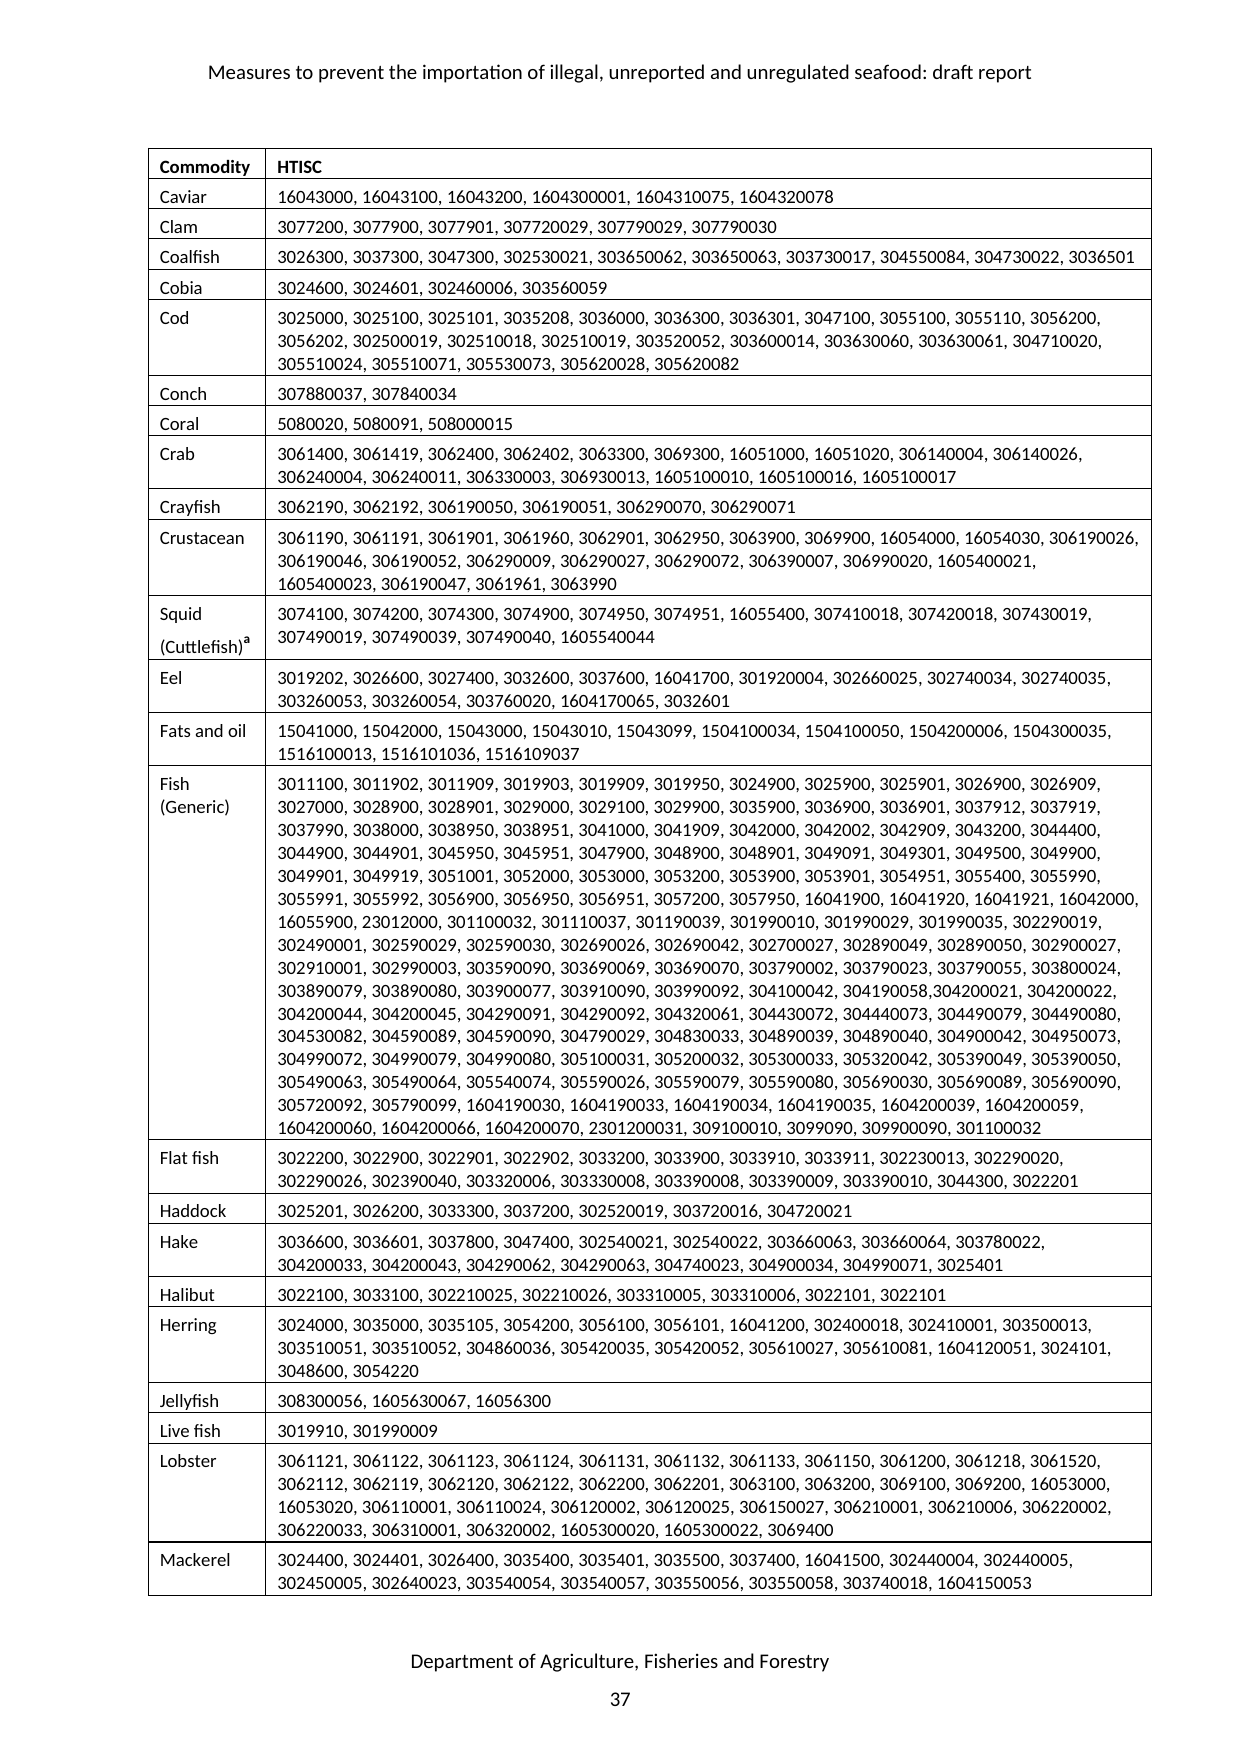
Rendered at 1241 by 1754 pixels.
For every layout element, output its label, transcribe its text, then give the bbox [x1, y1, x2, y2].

table_cell Halibut [149, 1277, 265, 1306]
table_cell Fats and oil [149, 713, 265, 765]
table_cell Coalfish [149, 239, 265, 268]
table_header Commodity [149, 149, 265, 178]
table_cell 3022100, 3033100, 302210025, 302210026, 303310005, 303310006, 3022101, 3022101 [266, 1277, 1151, 1306]
table_cell 3025000, 3025100, 3025101, 3035208, 3036000, 3036300, 3036301, 3047100, 3055100, 3055110, 3056200, 3056202, 302500019, 302510018, 302510019, 303520052, 303600014, 303630060, 303630061, 304710020, 305510024, 305510071, 305530073, 305620028, 305620082 [266, 300, 1151, 375]
table_cell Squid (Cuttlefish)a [149, 596, 265, 659]
table_cell Hake [149, 1224, 265, 1276]
table_cell 3022200, 3022900, 3022901, 3022902, 3033200, 3033900, 3033910, 3033911, 302230013, 302290020, 302290026, 302390040, 303320006, 303330008, 303390008, 303390009, 303390010, 3044300, 3022201 [266, 1140, 1151, 1192]
table_cell Live fish [149, 1413, 265, 1442]
table_cell Jellyfish [149, 1383, 265, 1412]
table_cell Fish (Generic) [149, 766, 265, 1139]
table_cell Crustacean [149, 520, 265, 594]
table_cell 307880037, 307840034 [266, 376, 1151, 405]
table_cell 3036600, 3036601, 3037800, 3047400, 302540021, 302540022, 303660063, 303660064, 303780022, 304200033, 304200043, 304290062, 304290063, 304740023, 304900034, 304990071, 3025401 [266, 1224, 1151, 1276]
table_cell 308300056, 1605630067, 16056300 [266, 1383, 1151, 1412]
table_cell Crayfish [149, 489, 265, 518]
table_cell Mackerel [149, 1543, 265, 1594]
table_cell 3011100, 3011902, 3011909, 3019903, 3019909, 3019950, 3024900, 3025900, 3025901, 3026900, 3026909, 3027000, 3028900, 3028901, 3029000, 3029100, 3029900, 3035900, 3036900, 3036901, 3037912, 3037919, 3037990, 3038000, 3038950, 3038951, 3041000, 3041909, 3042000, 3042002, 3042909, 3043200, 3044400, 3044900, 3044901, 3045950, 3045951, 3047900, 3048900, 3048901, 3049091, 3049301, 3049500, 3049900, 3049901, 3049919, 3051001, 3052000, 3053000, 3053200, 3053900, 3053901, 3054951, 3055400, 3055990, 3055991, 3055992, 3056900, 3056950, 3056951, 3057200, 3057950, 16041900, 16041920, 16041921, 16042000, 16055900, 23012000, 301100032, 301110037, 301190039, 301990010, 301990029, 301990035, 302290019, 302490001, 302590029, 302590030, 302690026, 302690042, 302700027, 302890049, 302890050, 302900027, 302910001, 302990003, 303590090, 303690069, 303690070, 303790002, 303790023, 303790055, 303800024, 303890079, 303890080, 303900077, 303910090, 303990092, 304100042, 304190058,304200021, 304200022, 304200044, 304200045, 304290091, 304290092, 304320061, 304430072, 304440073, 304490079, 304490080, 304530082, 304590089, 304590090, 304790029, 304830033, 304890039, 304890040, 304900042, 304950073, 304990072, 304990079, 304990080, 305100031, 305200032, 305300033, 305320042, 305390049, 305390050, 305490063, 305490064, 305540074, 305590026, 305590079, 305590080, 305690030, 305690089, 305690090, 305720092, 305790099, 1604190030, 1604190033, 1604190034, 1604190035, 1604200039, 1604200059, 1604200060, 1604200066, 1604200070, 2301200031, 309100010, 3099090, 309900090, 301100032 [266, 766, 1151, 1139]
table_cell 3062190, 3062192, 306190050, 306190051, 306290070, 306290071 [266, 489, 1151, 518]
table_cell Cod [149, 300, 265, 375]
table_cell 3061190, 3061191, 3061901, 3061960, 3062901, 3062950, 3063900, 3069900, 16054000, 16054030, 306190026, 306190046, 306190052, 306290009, 306290027, 306290072, 306390007, 306990020, 1605400021, 1605400023, 306190047, 3061961, 3063990 [266, 520, 1151, 594]
table_cell 3074100, 3074200, 3074300, 3074900, 3074950, 3074951, 16055400, 307410018, 307420018, 307430019, 307490019, 307490039, 307490040, 1605540044 [266, 596, 1151, 659]
table_cell Clam [149, 209, 265, 238]
table_cell Eel [149, 660, 265, 712]
table_cell 3019202, 3026600, 3027400, 3032600, 3037600, 16041700, 301920004, 302660025, 302740034, 302740035, 303260053, 303260054, 303760020, 1604170065, 3032601 [266, 660, 1151, 712]
table_cell 5080020, 5080091, 508000015 [266, 406, 1151, 435]
table_cell Crab [149, 436, 265, 488]
table_cell 16043000, 16043100, 16043200, 1604300001, 1604310075, 1604320078 [266, 179, 1151, 208]
table_cell Conch [149, 376, 265, 405]
table_cell Haddock [149, 1194, 265, 1223]
table_cell Herring [149, 1307, 265, 1382]
table_cell 15041000, 15042000, 15043000, 15043010, 15043099, 1504100034, 1504100050, 1504200006, 1504300035, 1516100013, 1516101036, 1516109037 [266, 713, 1151, 765]
table_cell Cobia [149, 270, 265, 299]
table_cell 3024600, 3024601, 302460006, 303560059 [266, 270, 1151, 299]
table_cell Lobster [149, 1444, 265, 1541]
table_cell Coral [149, 406, 265, 435]
table_cell 3025201, 3026200, 3033300, 3037200, 302520019, 303720016, 304720021 [266, 1194, 1151, 1223]
table_cell 3061121, 3061122, 3061123, 3061124, 3061131, 3061132, 3061133, 3061150, 3061200, 3061218, 3061520, 3062112, 3062119, 3062120, 3062122, 3062200, 3062201, 3063100, 3063200, 3069100, 3069200, 16053000, 16053020, 306110001, 306110024, 306120002, 306120025, 306150027, 306210001, 306210006, 306220002, 306220033, 306310001, 306320002, 1605300020, 1605300022, 3069400 [266, 1444, 1151, 1541]
table_cell 3026300, 3037300, 3047300, 302530021, 303650062, 303650063, 303730017, 304550084, 304730022, 3036501 [266, 239, 1151, 268]
table_cell Flat fish [149, 1140, 265, 1192]
table_cell 3024000, 3035000, 3035105, 3054200, 3056100, 3056101, 16041200, 302400018, 302410001, 303500013, 303510051, 303510052, 304860036, 305420035, 305420052, 305610027, 305610081, 1604120051, 3024101, 3048600, 3054220 [266, 1307, 1151, 1382]
table_cell 3061400, 3061419, 3062400, 3062402, 3063300, 3069300, 16051000, 16051020, 306140004, 306140026, 306240004, 306240011, 306330003, 306930013, 1605100010, 1605100016, 1605100017 [266, 436, 1151, 488]
table_cell 3024400, 3024401, 3026400, 3035400, 3035401, 3035500, 3037400, 16041500, 302440004, 302440005, 302450005, 302640023, 303540054, 303540057, 303550056, 303550058, 303740018, 1604150053 [266, 1543, 1151, 1594]
table_cell Caviar [149, 179, 265, 208]
table_cell 3077200, 3077900, 3077901, 307720029, 307790029, 307790030 [266, 209, 1151, 238]
table_cell 3019910, 301990009 [266, 1413, 1151, 1442]
table_header HTISC [266, 149, 1151, 178]
